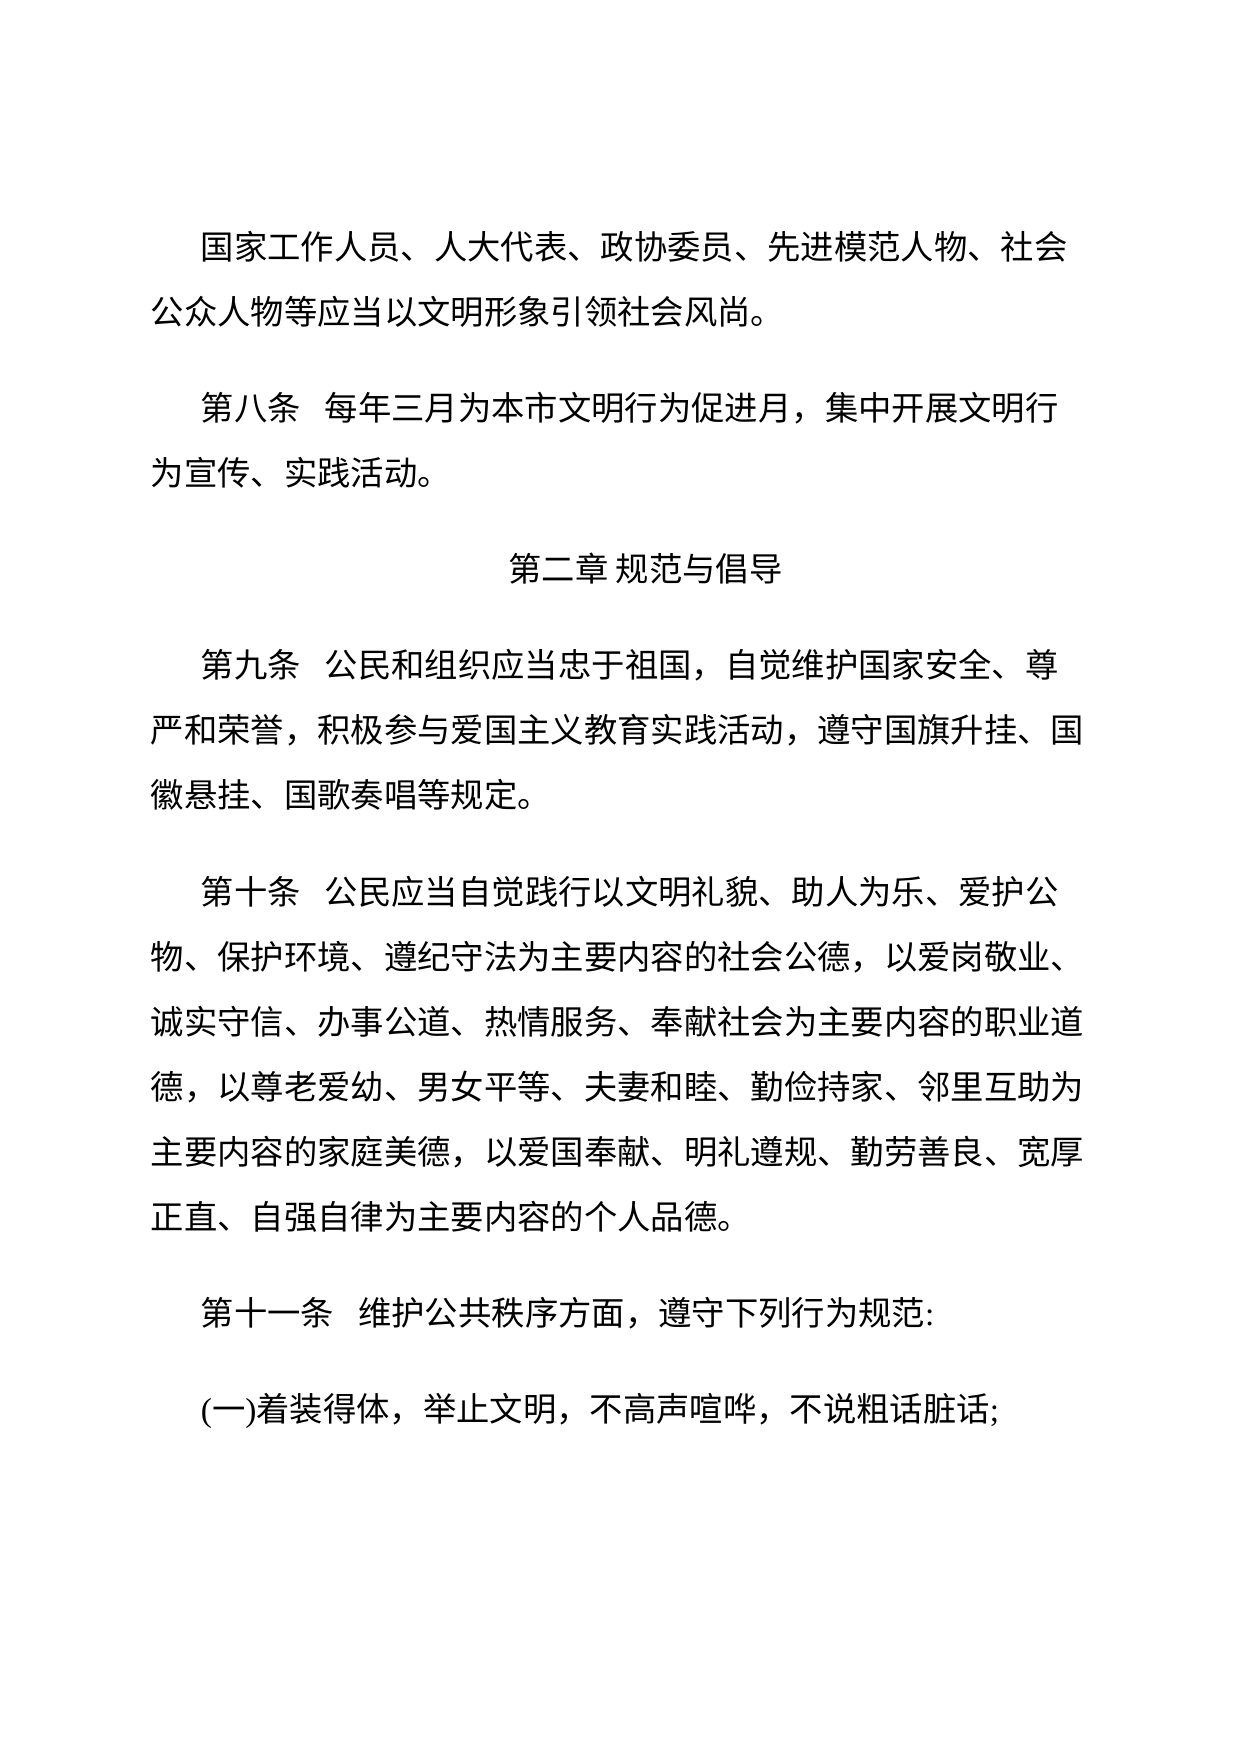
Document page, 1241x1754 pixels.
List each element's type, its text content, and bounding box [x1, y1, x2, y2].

text (一)着装得体，举止文明，不高声喧哗，不说粗话脏话; [151, 1375, 1089, 1440]
text 第十一条 维护公共秩序方面，遵守下列行为规范: [151, 1278, 1089, 1343]
text 第八条 每年三月为本市文明行为促进月，集中开展文明行为宣传、实践活动。 [151, 373, 1089, 503]
text 第九条 公民和组织应当忠于祖国，自觉维护国家安全、尊严和荣誉，积极参与爱国主义教育实践活动，遵守国旗升挂、国徽悬挂、国歌奏唱等规定。 [151, 631, 1089, 826]
text 第二章 规范与倡导 [151, 535, 1089, 600]
text 国家工作人员、人大代表、政协委员、先进模范人物、社会公众人物等应当以文明形象引领社会风尚。 [151, 212, 1089, 342]
text 第十条 公民应当自觉践行以文明礼貌、助人为乐、爱护公物、保护环境、遵纪守法为主要内容的社会公德，以爱岗敬业、诚实守信、办事公道、热情服务、奉献社会为主要内容的职业道德，以尊老爱幼、男女平等、夫妻和睦、勤俭持家、邻里互助为主要内容的家庭美德，以爱国奉献、明礼遵规、勤劳善良、宽厚正直、自强自律为主要内容的个人品德。 [151, 857, 1089, 1247]
